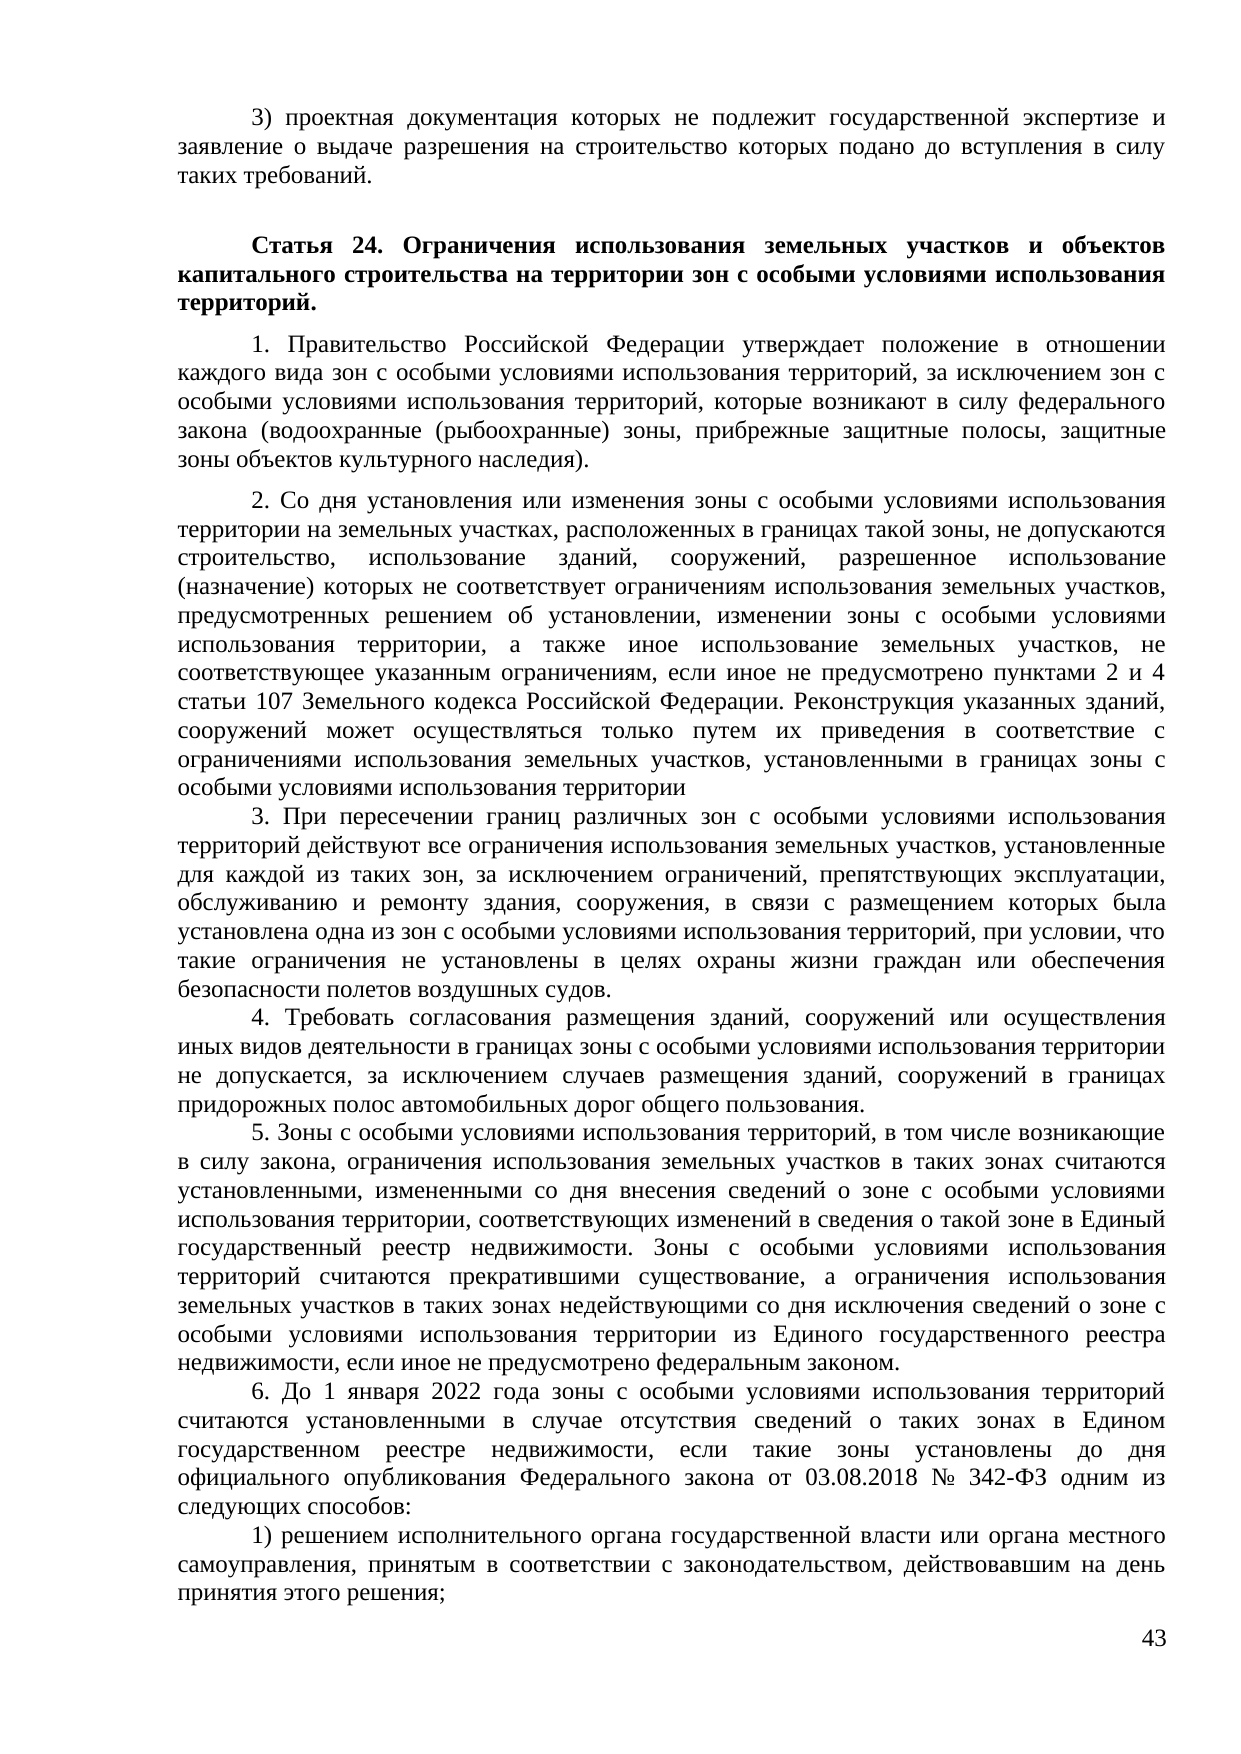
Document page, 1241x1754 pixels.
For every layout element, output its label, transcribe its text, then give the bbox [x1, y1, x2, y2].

text 5. Зоны с особыми условиями использования территорий, в том числе возникающие в силу закона, ограничения использования земельных участков в таких зонах считаются установленными, измененными со дня внесения сведений о зоне с особыми условиями использования территории, соответствующих изменений в сведения о такой зоне в Единый государственный реестр недвижимости. Зоны с особыми условиями использования территорий считаются прекратившими существование, а ограничения использования земельных участков в таких зонах недействующими со дня исключения сведений о зоне с особыми условиями использования территории из Единого государственного реестра недвижимости, если иное не предусмотрено федеральным законом. [177, 1117, 1167, 1376]
text 3) проектная документация которых не подлежит государственной экспертизе и заявление о выдаче разрешения на строительство которых подано до вступления в силу таких требований. [177, 102, 1167, 189]
text 1) решением исполнительного органа государственной власти или органа местного самоуправления, принятым в соответствии с законодательством, действовавшим на день принятия этого решения; [177, 1520, 1167, 1606]
text 1. Правительство Российской Федерации утверждает положение в отношении каждого вида зон с особыми условиями использования территорий, за исключением зон с особыми условиями использования территорий, которые возникают в силу федерального закона (водоохранные (рыбоохранные) зоны, прибрежные защитные полосы, защитные зоны объектов культурного наследия). [177, 329, 1167, 472]
text 4. Требовать согласования размещения зданий, сооружений или осуществления иных видов деятельности в границах зоны с особыми условиями использования территории не допускается, за исключением случаев размещения зданий, сооружений в границах придорожных полос автомобильных дорог общего пользования. [177, 1002, 1167, 1117]
text 6. До 1 января 2022 года зоны с особыми условиями использования территорий считаются установленными в случае отсутствия сведений о таких зонах в Едином государственном реестре недвижимости, если такие зоны установлены до дня официального опубликования Федерального закона от 03.08.2018 № 342-ФЗ одним из следующих способов: [177, 1376, 1167, 1520]
text 2. Со дня установления или изменения зоны с особыми условиями использования территории на земельных участках, расположенных в границах такой зоны, не допускаются строительство, использование зданий, сооружений, разрешенное использование (назначение) которых не соответствует ограничениям использования земельных участков, предусмотренных решением об установлении, изменении зоны с особыми условиями использования территории, а также иное использование земельных участков, не соответствующее указанным ограничениям, если иное не предусмотрено пунктами 2 и 4 статьи 107 Земельного кодекса Российской Федерации. Реконструкция указанных зданий, сооружений может осуществляться только путем их приведения в соответствие с ограничениями использования земельных участков, установленными в границах зоны с особыми условиями использования территории [177, 485, 1167, 801]
text Статья 24. Ограничения использования земельных участков и объектов капитального строительства на территории зон с особыми условиями использования территорий. [177, 230, 1167, 316]
text 3. При пересечении границ различных зон с особыми условиями использования территорий действуют все ограничения использования земельных участков, установленные для каждой из таких зон, за исключением ограничений, препятствующих эксплуатации, обслуживанию и ремонту здания, сооружения, в связи с размещением которых была установлена одна из зон с особыми условиями использования территорий, при условии, что такие ограничения не установлены в целях охраны жизни граждан или обеспечения безопасности полетов воздушных судов. [177, 801, 1167, 1002]
